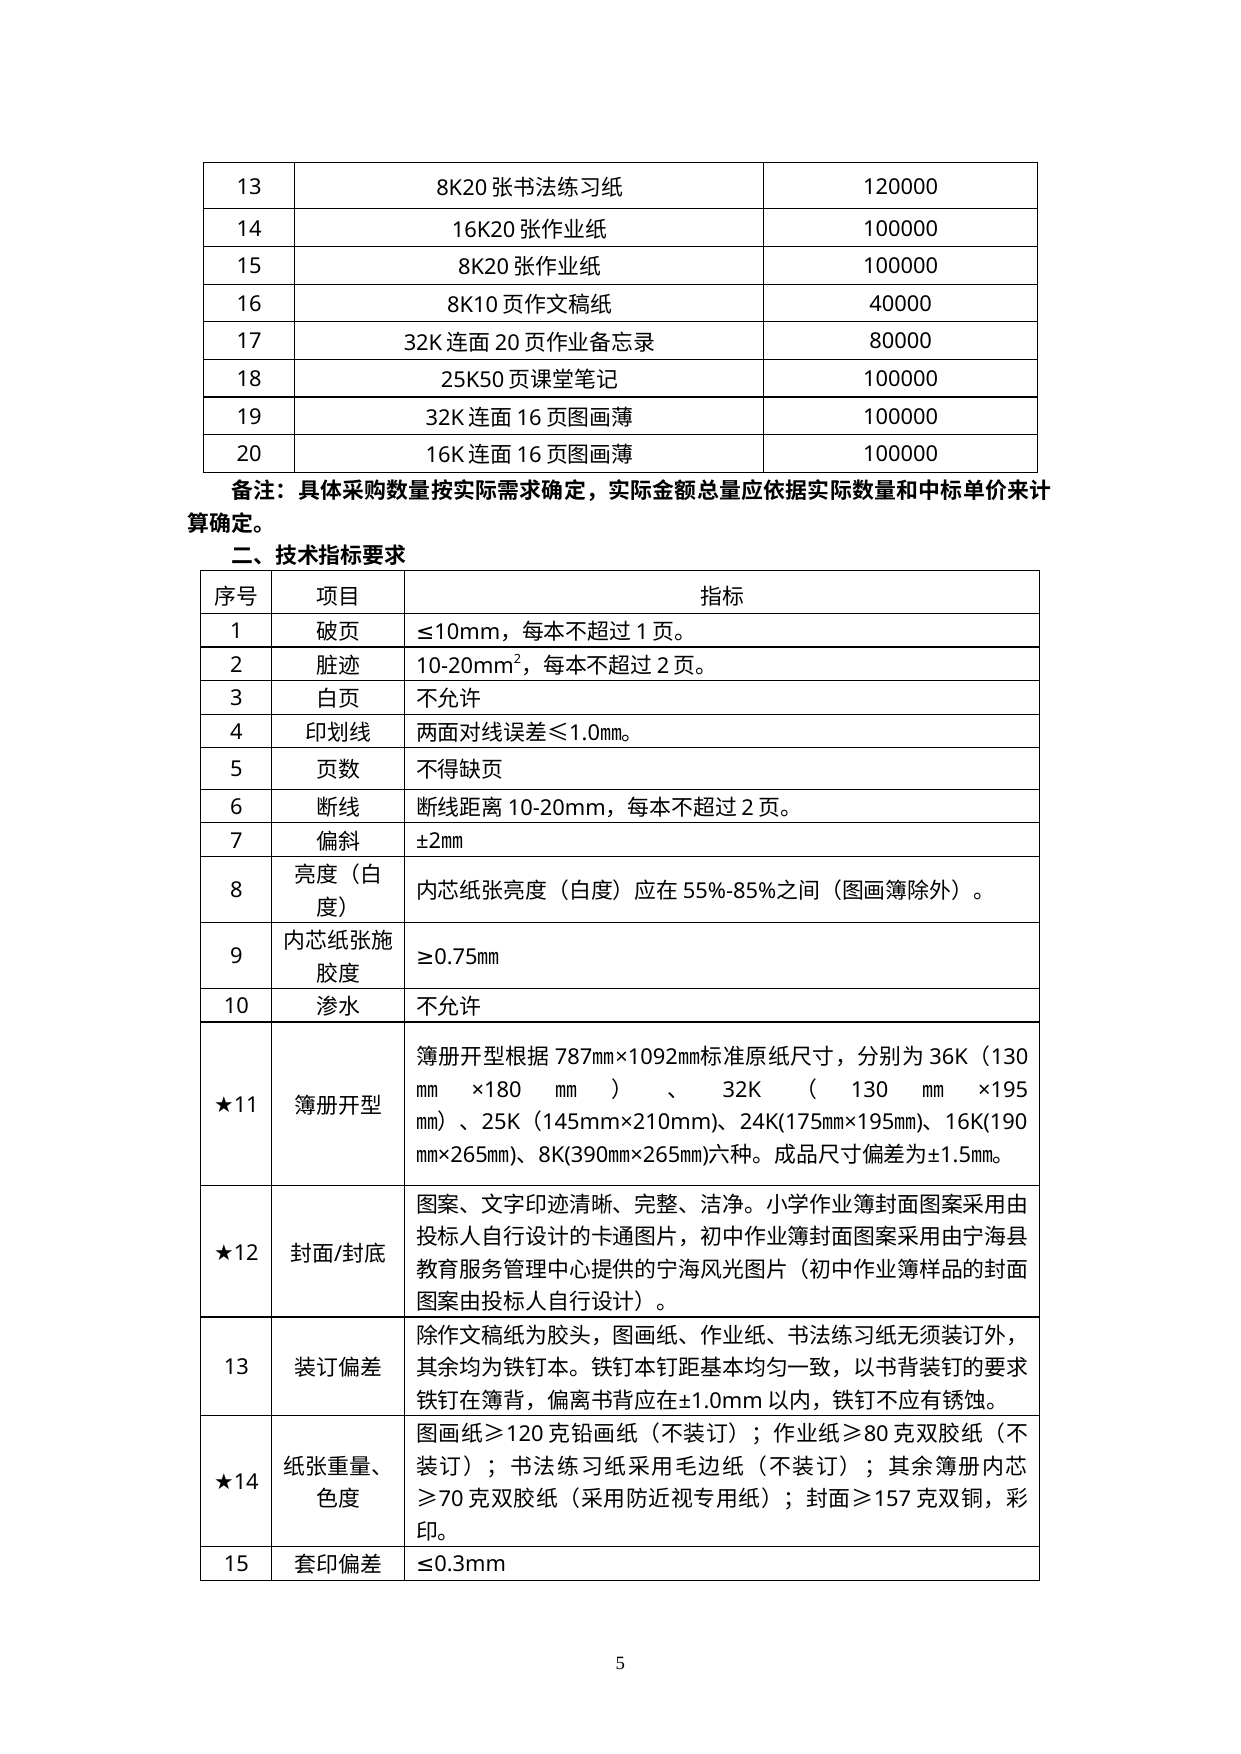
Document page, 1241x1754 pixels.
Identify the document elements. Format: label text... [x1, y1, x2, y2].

table_cell 19 [204, 398, 294, 434]
table_cell 断线 [272, 790, 404, 822]
table_cell 10-20mm2，每本不超过2页。 [405, 648, 1039, 680]
table_cell 100000 [764, 209, 1037, 246]
table_cell 17 [204, 322, 294, 359]
table_cell ≥0.75㎜ [405, 923, 1039, 988]
text 二、技术指标要求 [187, 538, 1053, 570]
table_cell 脏迹 [272, 648, 404, 680]
table_cell 32K连面20页作业备忘录 [295, 322, 763, 359]
table_cell 20 [204, 435, 294, 472]
table_cell 页数 [272, 748, 404, 789]
table_cell ±2㎜ [405, 823, 1039, 856]
table_cell 3 [201, 681, 271, 713]
table_cell 13 [201, 1318, 271, 1415]
table_cell 9 [201, 923, 271, 988]
table_cell 16K连面16页图画薄 [295, 435, 763, 472]
table_cell 100000 [764, 398, 1037, 434]
table_cell 内芯纸张亮度（白度）应在55%-85%之间（图画簿除外）。 [405, 857, 1039, 922]
table_cell 8K20张作业纸 [295, 247, 763, 283]
table_cell ★14 [201, 1416, 271, 1546]
table_cell 15 [201, 1547, 271, 1579]
table_cell 120000 [764, 163, 1037, 208]
table_cell 4 [201, 715, 271, 747]
table_cell 两面对线误差≤1.0㎜。 [405, 715, 1039, 747]
table_cell 8 [201, 857, 271, 922]
table_cell 内芯纸张施胶度 [272, 923, 404, 988]
table_cell 2 [201, 648, 271, 680]
table_cell 不允许 [405, 681, 1039, 713]
table_cell 不允许 [405, 989, 1039, 1021]
table_cell 图画纸≥120克铅画纸（不装订）；作业纸≥80克双胶纸（不装订）；书法练习纸采用毛边纸（不装订）；其余簿册内芯≥70克双胶纸（采用防近视专用纸）；封面≥157克双铜，彩印。 [405, 1416, 1039, 1546]
table_cell 100000 [764, 247, 1037, 283]
table_cell 断线距离10-20mm，每本不超过2页。 [405, 790, 1039, 822]
table_header 项目 [272, 571, 404, 613]
table_cell 印划线 [272, 715, 404, 747]
table_cell 破页 [272, 614, 404, 646]
table_cell 25K50页课堂笔记 [295, 360, 763, 396]
table_cell 5 [201, 748, 271, 789]
table_cell 白页 [272, 681, 404, 713]
table_cell 13 [204, 163, 294, 208]
table_cell 14 [204, 209, 294, 246]
text 备注：具体采购数量按实际需求确定，实际金额总量应依据实际数量和中标单价来计算确定。 [187, 473, 1053, 538]
table_cell 偏斜 [272, 823, 404, 856]
table_cell 亮度（白度） [272, 857, 404, 922]
table_cell 图案、文字印迹清晰、完整、洁净。小学作业簿封面图案采用由投标人自行设计的卡通图片，初中作业簿封面图案采用由宁海县教育服务管理中心提供的宁海风光图片（初中作业簿样品的封面图案由投标人自行设计）。 [405, 1186, 1039, 1316]
table_cell 渗水 [272, 989, 404, 1021]
table_cell ≤10mm，每本不超过1页。 [405, 614, 1039, 646]
table_cell 100000 [764, 435, 1037, 472]
table_cell ★12 [201, 1186, 271, 1316]
table_cell ≤0.3mm [405, 1547, 1039, 1579]
table_cell 封面/封底 [272, 1186, 404, 1316]
table_cell 10 [201, 989, 271, 1021]
table_cell 8K20张书法练习纸 [295, 163, 763, 208]
table_cell 16 [204, 285, 294, 321]
table_cell 8K10页作文稿纸 [295, 285, 763, 321]
table_cell 80000 [764, 322, 1037, 359]
table_cell 15 [204, 247, 294, 283]
table_cell 32K连面16页图画薄 [295, 398, 763, 434]
table_cell 100000 [764, 360, 1037, 396]
table_cell 簿册开型根据787㎜×1092㎜标准原纸尺寸，分别为36K（130㎜×180㎜）、32K（130㎜×195㎜）、25K（145mm×210mm)、24K(175㎜×195㎜)、16K(190㎜×265㎜)、8K(390㎜×265㎜)六种。成品尺寸偏差为±1.5㎜。 [405, 1023, 1039, 1185]
table_cell 簿册开型 [272, 1023, 404, 1185]
table_cell 16K20张作业纸 [295, 209, 763, 246]
table_cell 40000 [764, 285, 1037, 321]
table_cell 套印偏差 [272, 1547, 404, 1579]
table_cell 6 [201, 790, 271, 822]
table_cell 除作文稿纸为胶头，图画纸、作业纸、书法练习纸无须装订外，其余均为铁钉本。铁钉本钉距基本均匀一致，以书背装钉的要求铁钉在簿背，偏离书背应在±1.0mm以内，铁钉不应有锈蚀。 [405, 1318, 1039, 1415]
table_cell 装订偏差 [272, 1318, 404, 1415]
table_cell 1 [201, 614, 271, 646]
table_cell 纸张重量、色度 [272, 1416, 404, 1546]
table_header 序号 [201, 571, 271, 613]
table_header 指标 [405, 571, 1039, 613]
table_cell 7 [201, 823, 271, 856]
table_cell 18 [204, 360, 294, 396]
table_cell 不得缺页 [405, 748, 1039, 789]
table_cell ★11 [201, 1023, 271, 1185]
